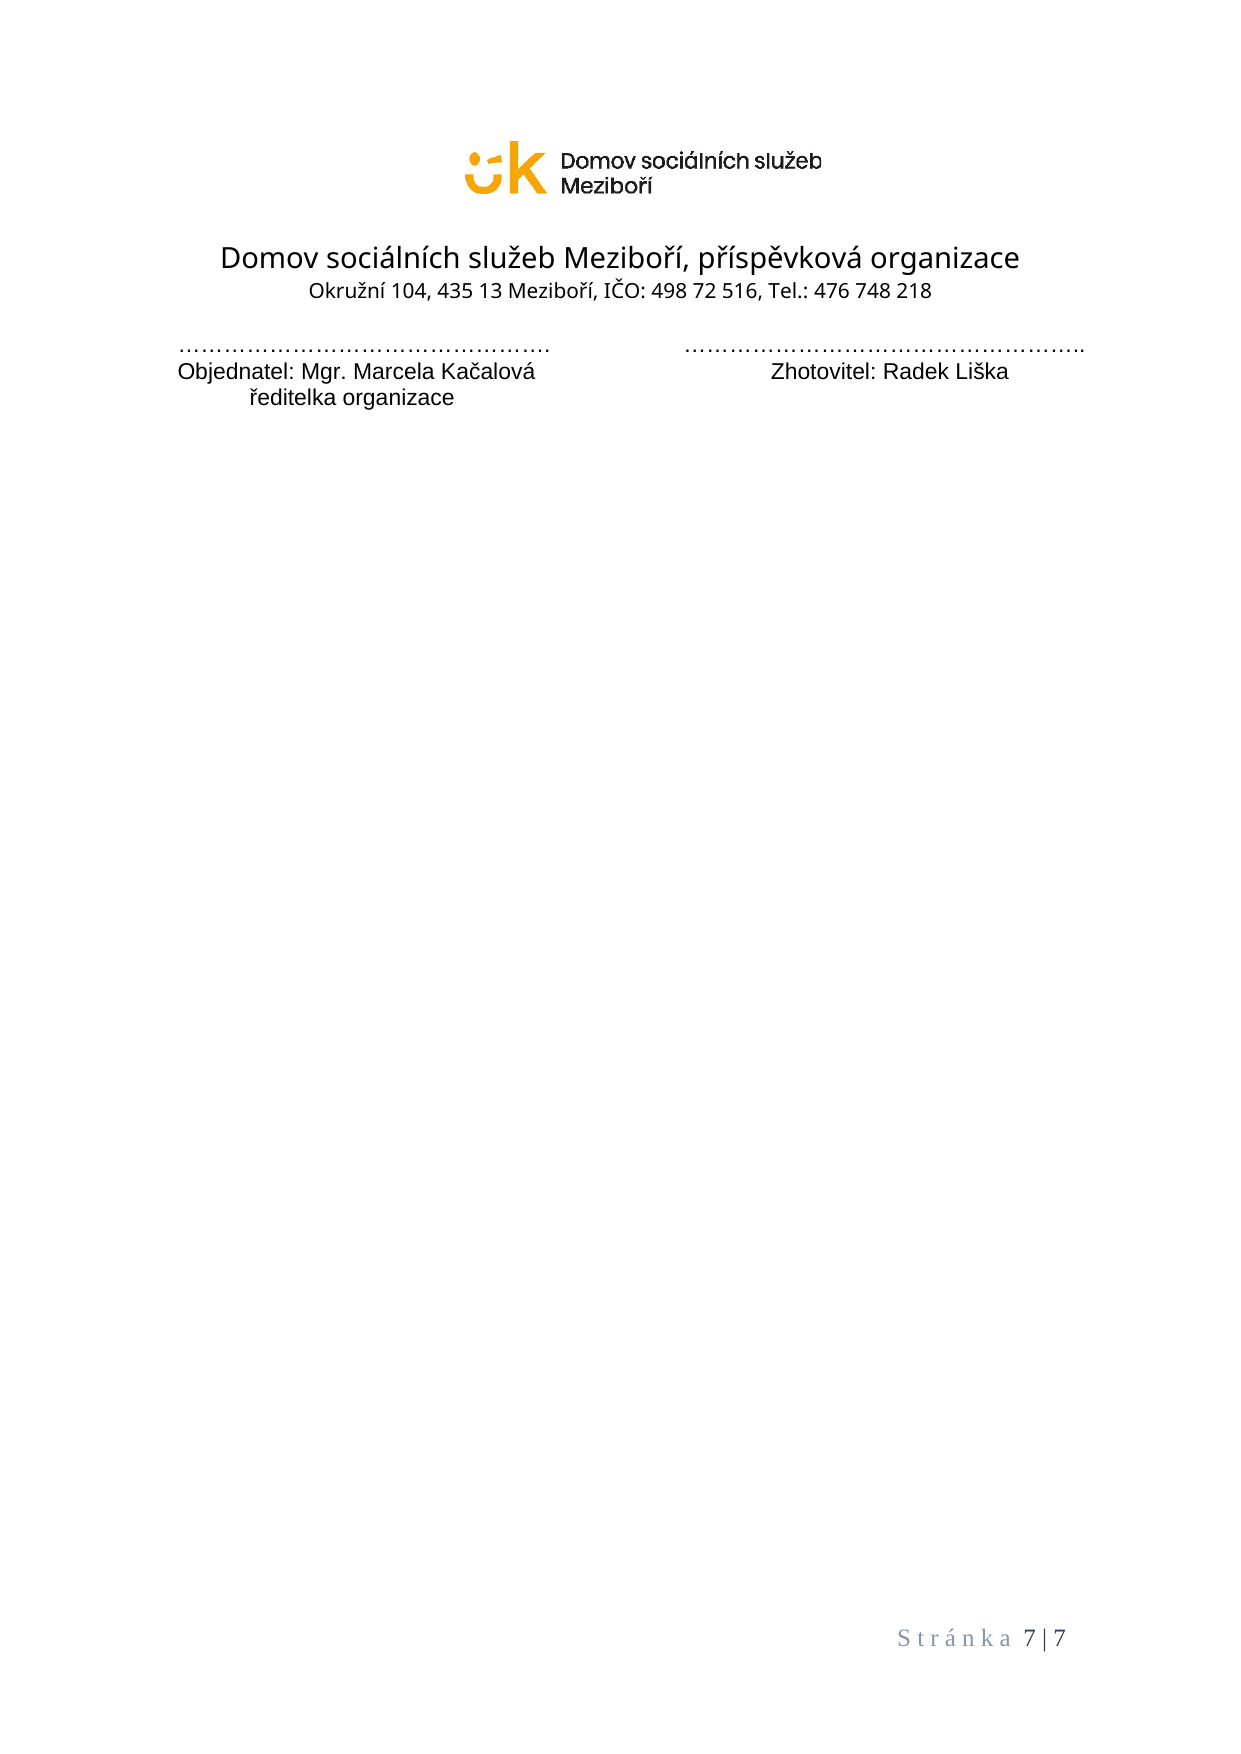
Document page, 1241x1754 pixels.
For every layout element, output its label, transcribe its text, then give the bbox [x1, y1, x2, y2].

text …………………………………………. …………………………………………….. [177, 331, 1093, 358]
text Objednatel: Mgr. Marcela Kačalová Zhotovitel: Radek Liška [177, 358, 1093, 384]
picture [465, 141, 822, 194]
text ředitelka organizace [148, 384, 1093, 411]
